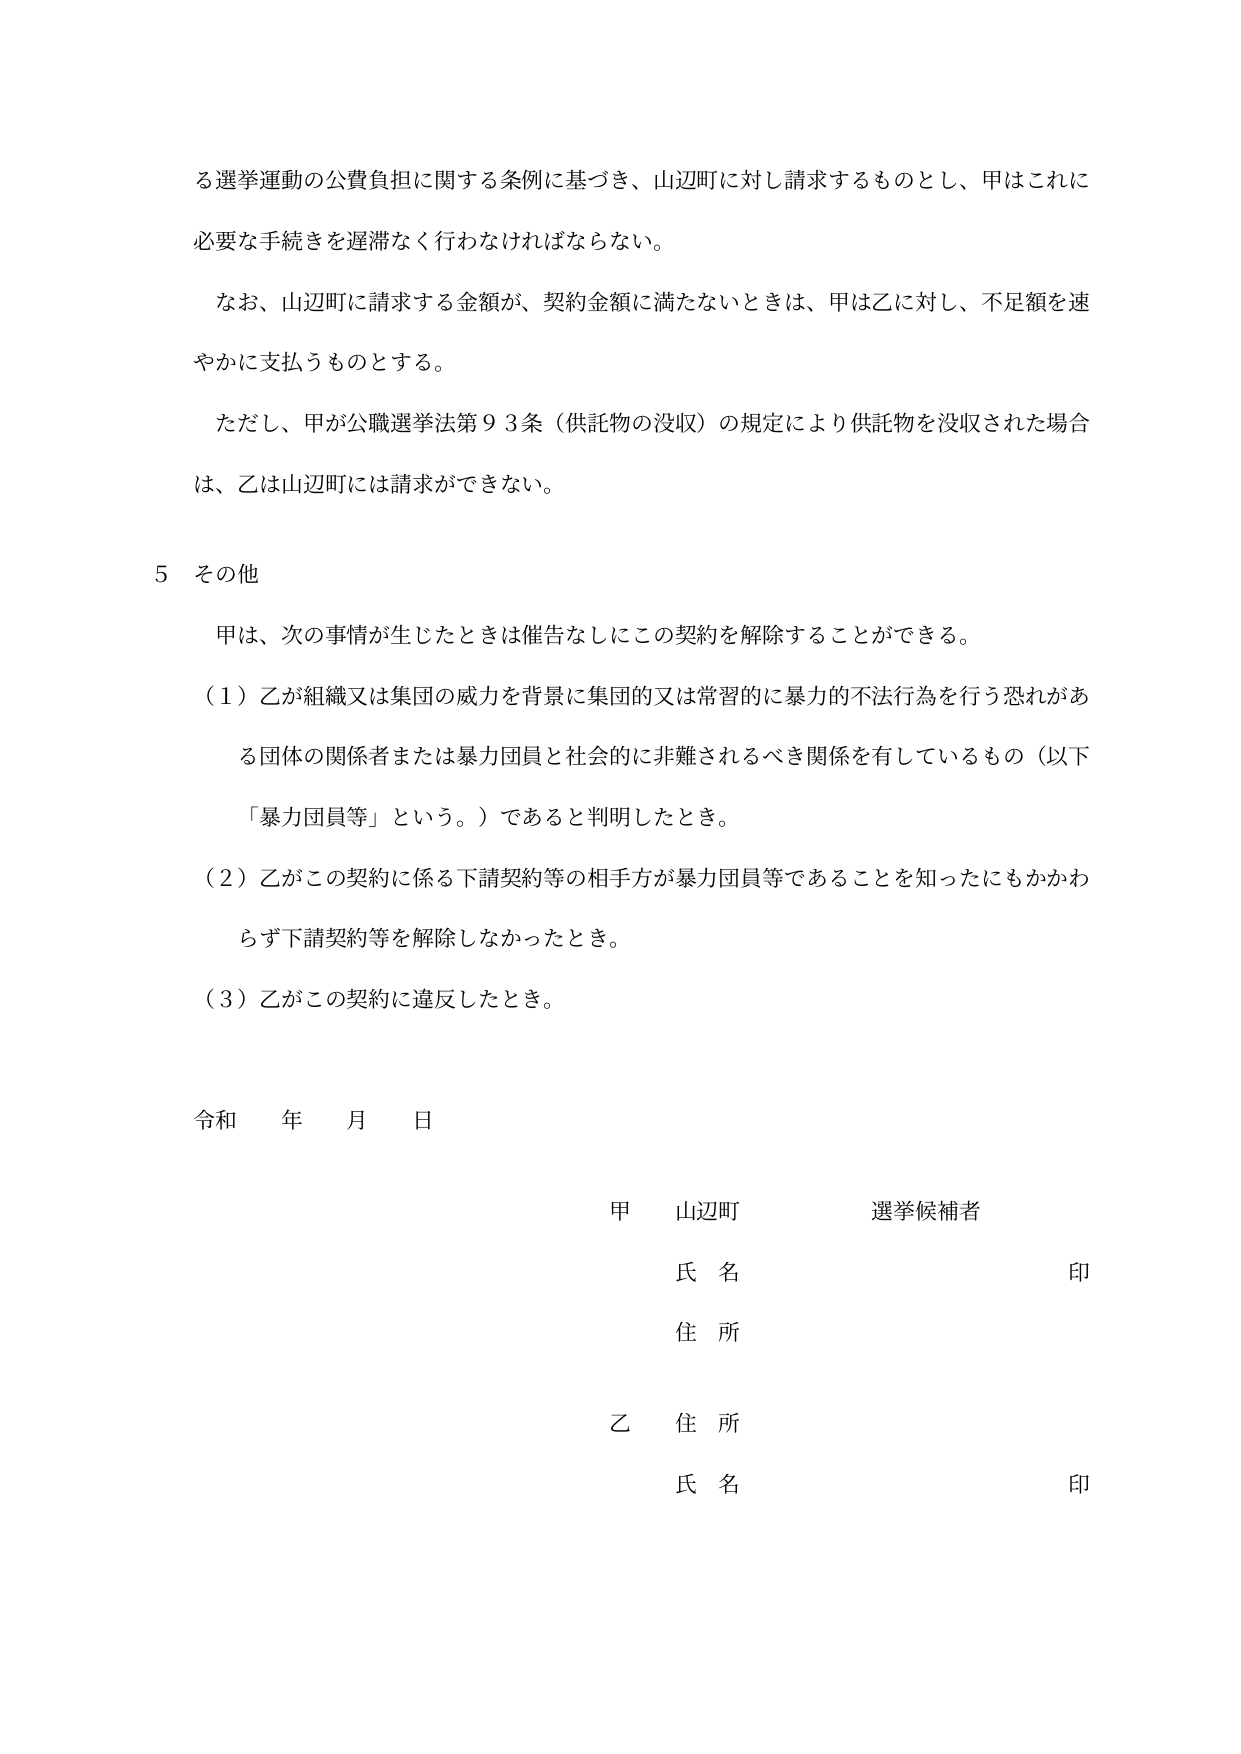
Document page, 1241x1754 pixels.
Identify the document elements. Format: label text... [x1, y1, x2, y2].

text （３）乙がこの契約に違反したとき。 [150, 967, 1090, 1028]
text 甲は、次の事情が生じたときは催告なしにこの契約を解除することができる。 [150, 604, 1090, 664]
text ５ その他 [150, 543, 1090, 604]
text 氏 名 印 [655, 1452, 1090, 1513]
text 乙 住 所 [589, 1392, 1090, 1452]
text （１）乙が組織又は集団の威力を背景に集団的又は常習的に暴力的不法行為を行う恐れがある団体の関係者または暴力団員と社会的に非難されるべき関係を有しているもの（以下「暴力団員等」という。）であると判明したとき。 [172, 664, 1090, 846]
text 甲 山辺町 選挙候補者 [589, 1180, 1090, 1240]
text 氏 名 印 [655, 1240, 1090, 1301]
text なお、山辺町に請求する金額が、契約金額に満たないときは、甲は乙に対し、不足額を速やかに支払うものとする。 [172, 270, 1090, 392]
text （２）乙がこの契約に係る下請契約等の相手方が暴力団員等であることを知ったにもかかわらず下請契約等を解除しなかったとき。 [172, 846, 1090, 967]
text 住 所 [655, 1301, 1090, 1362]
text ただし、甲が公職選挙法第９３条（供託物の没収）の規定により供託物を没収された場合は、乙は山辺町には請求ができない。 [172, 392, 1090, 513]
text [172, 149, 1090, 270]
text 令和 年 月 日 [150, 1089, 1090, 1149]
